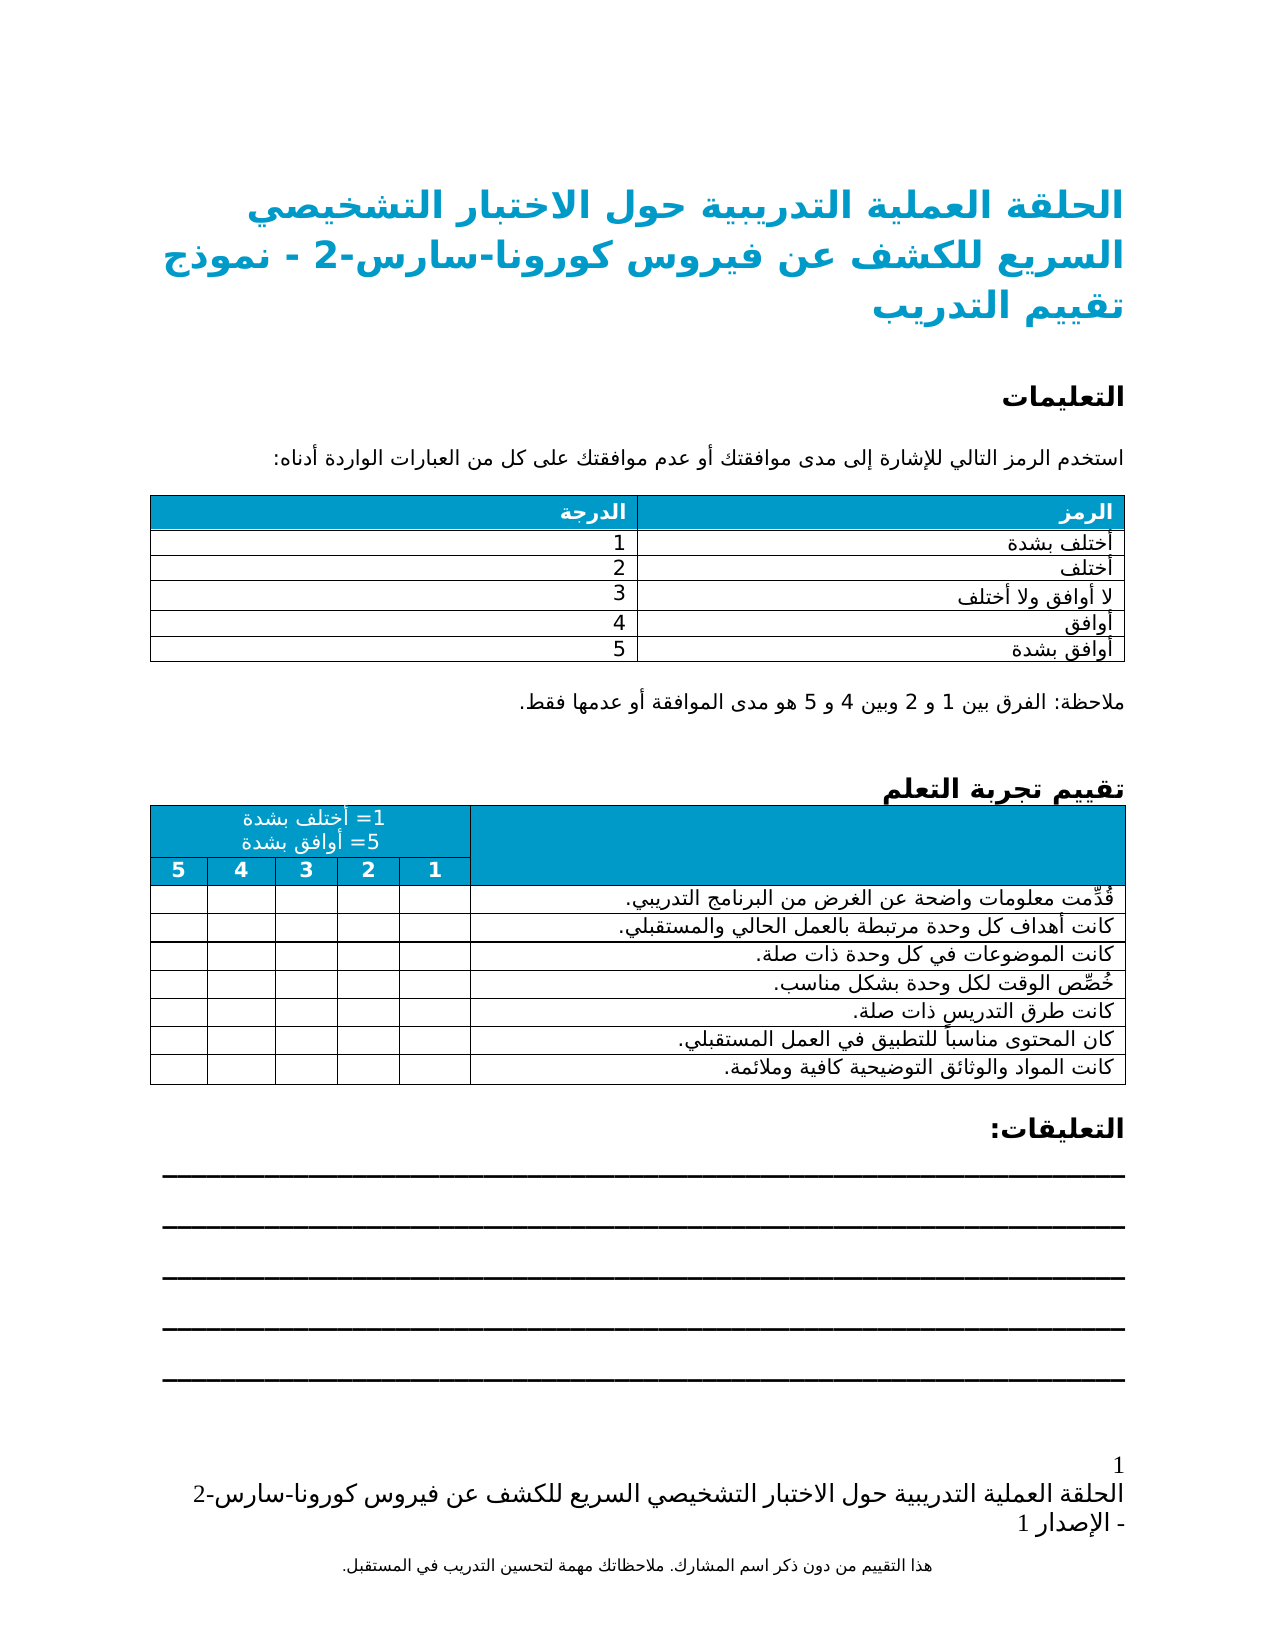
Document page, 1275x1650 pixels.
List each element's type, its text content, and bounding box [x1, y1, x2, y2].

table_cell 1 [151, 531, 637, 555]
table_cell [338, 886, 399, 913]
table_cell [400, 1027, 470, 1054]
table_cell 4 [151, 611, 637, 636]
text استخدم الرمز التالي للإشارة إلى مدى موافقتك أو عدم موافقتك على كل من العبارات الواردة أدناه: [150, 446, 1125, 471]
table_cell 1 [400, 858, 470, 885]
table_cell كانت المواد والوثائق التوضيحية كافية وملائمة. [471, 1055, 1125, 1083]
table_cell أوافق [638, 611, 1124, 636]
table_cell كانت أهداف كل وحدة مرتبطة بالعمل الحالي والمستقبلي. [471, 914, 1125, 941]
text التعليمات [150, 381, 1125, 413]
table_cell 5 [151, 858, 207, 885]
table_cell [151, 886, 207, 913]
table_cell أوافق بشدة [638, 637, 1124, 661]
table_cell [338, 1027, 399, 1054]
table_cell [400, 971, 470, 998]
table_header [151, 496, 637, 529]
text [150, 1145, 1125, 1382]
table_cell [338, 1055, 399, 1083]
table_cell [208, 1055, 275, 1083]
table_cell [208, 999, 275, 1026]
table_cell أختلف بشدة [638, 531, 1124, 555]
table_cell [338, 971, 399, 998]
table_cell [208, 886, 275, 913]
table_cell [338, 943, 399, 969]
table_cell كانت الموضوعات في كل وحدة ذات صلة. [471, 943, 1125, 969]
table_header [638, 496, 1124, 529]
table_cell [151, 1055, 207, 1083]
table_cell [208, 1027, 275, 1054]
table_cell 2 [338, 858, 399, 885]
table_cell [276, 943, 337, 969]
table_cell [400, 886, 470, 913]
table_cell [151, 914, 207, 941]
table_cell 5 [151, 637, 637, 661]
table_header [471, 806, 1125, 885]
table_cell [208, 943, 275, 969]
table_cell لا أوافق ولا أختلف [638, 581, 1124, 610]
table_cell [276, 1027, 337, 1054]
table_cell [208, 914, 275, 941]
text تقييم تجربة التعلم [150, 773, 1125, 804]
table_cell [400, 999, 470, 1026]
table_cell [151, 943, 207, 969]
table_cell كانت طرق التدريس ذات صلة. [471, 999, 1125, 1026]
table_cell 2 [151, 556, 637, 580]
table_cell [276, 886, 337, 913]
table_cell 3 [151, 581, 637, 610]
table_cell [151, 971, 207, 998]
table_cell [338, 914, 399, 941]
table_header 1= أختلف بشدة 5= أوافق بشدة [151, 806, 470, 857]
table_cell [276, 914, 337, 941]
table_cell 3 [276, 858, 337, 885]
table_cell [208, 971, 275, 998]
table_cell [276, 1055, 337, 1083]
table_cell خُصِّص الوقت لكل وحدة بشكل مناسب. [471, 971, 1125, 998]
table_cell [338, 999, 399, 1026]
table_cell قُدِّمت معلومات واضحة عن الغرض من البرنامج التدريبي. [471, 886, 1125, 913]
table_cell كان المحتوى مناسباً للتطبيق في العمل المستقبلي. [471, 1027, 1125, 1054]
table_cell [276, 999, 337, 1026]
table_cell [276, 971, 337, 998]
table_cell [151, 999, 207, 1026]
table_cell [400, 914, 470, 941]
table_cell [151, 1027, 207, 1054]
table_cell [400, 943, 470, 969]
table_cell 4 [208, 858, 275, 885]
subtitle الحلقة العملية التدريبية حول الاختبار التشخيصي السريع للكشف عن فيروس كورونا-سارس-2 - نموذج تقييم التدريب [150, 183, 1125, 327]
table_cell أختلف [638, 556, 1124, 580]
table_cell [400, 1055, 470, 1083]
